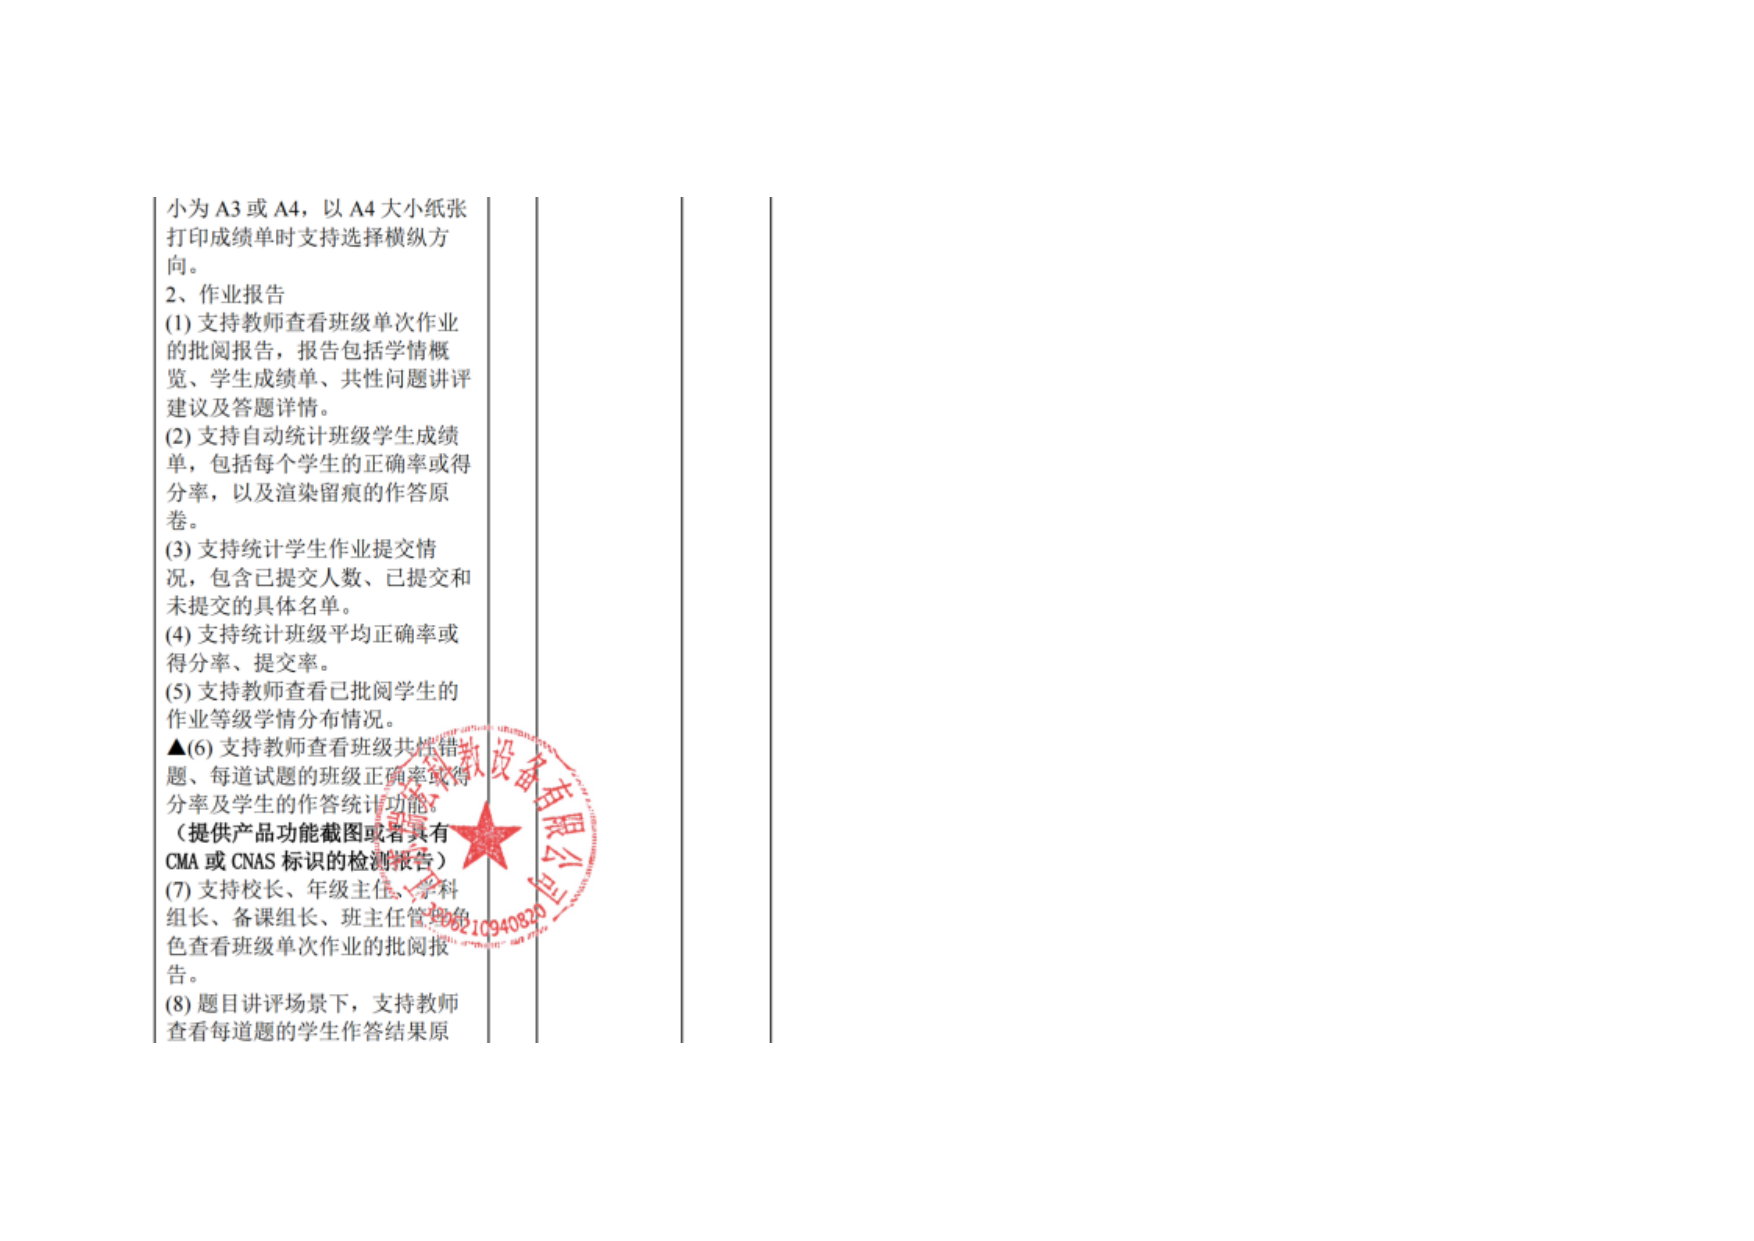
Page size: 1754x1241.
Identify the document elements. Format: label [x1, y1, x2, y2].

picture [150, 197, 842, 1043]
